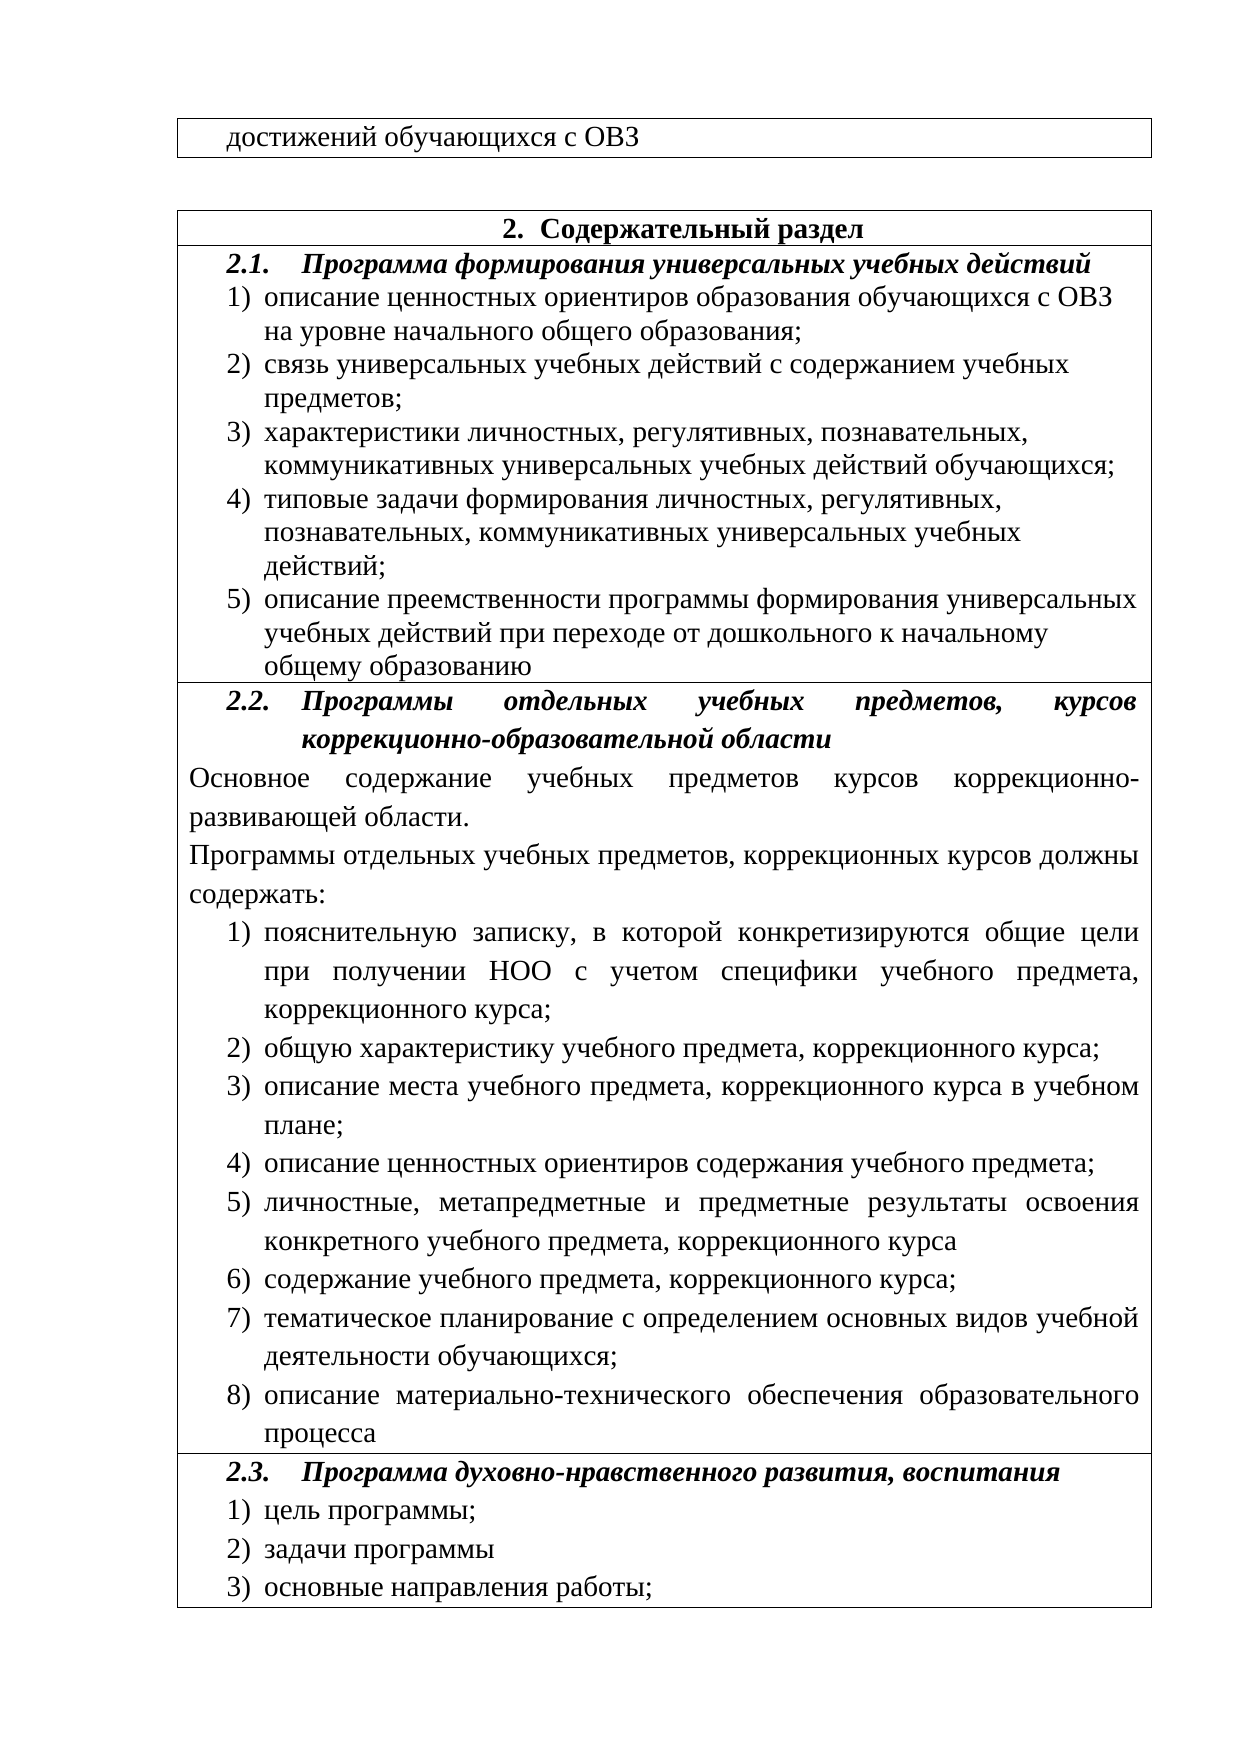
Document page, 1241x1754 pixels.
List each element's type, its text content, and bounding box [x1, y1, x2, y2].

table_header Содержательный раздел [178, 211, 1151, 245]
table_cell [178, 119, 1151, 157]
table_cell Программы отдельных учебных предметов, курсов коррекционно-образовательной области Основное содержание учебных предметов курсов коррекционно-развивающей области. Программы отдельных учебных предметов, коррекционных курсов должны содержать: пояснительную записку, в которой конкретизируются общие цели при получении НОО с учетом специфики учебного предмета, коррекционного курса; общую характеристику учебного предмета, коррекционного курса; описание места учебного предмета, коррекционного курса в учебном плане; описание ценностных ориентиров содержания учебного предмета; личностные, метапредметные и предметные результаты освоения конкретного учебного предмета, коррекционного курса содержание учебного предмета, коррекционного курса; тематическое планирование с определением основных видов учебной деятельности обучающихся; описание материально-технического обеспечения образовательного процесса [178, 683, 1151, 1453]
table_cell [178, 1454, 1151, 1607]
table_cell Программа формирования универсальных учебных действий описание ценностных ориентиров образования обучающихся с ОВЗ на уровне начального общего образования; связь универсальных учебных действий с содержанием учебных предметов; характеристики личностных, регулятивных, познавательных, коммуникативных универсальных учебных действий обучающихся; типовые задачи формирования личностных, регулятивных, познавательных, коммуникативных универсальных учебных действий; описание преемственности программы формирования универсальных учебных действий при переходе от дошкольного к начальному общему образованию [178, 246, 1151, 682]
